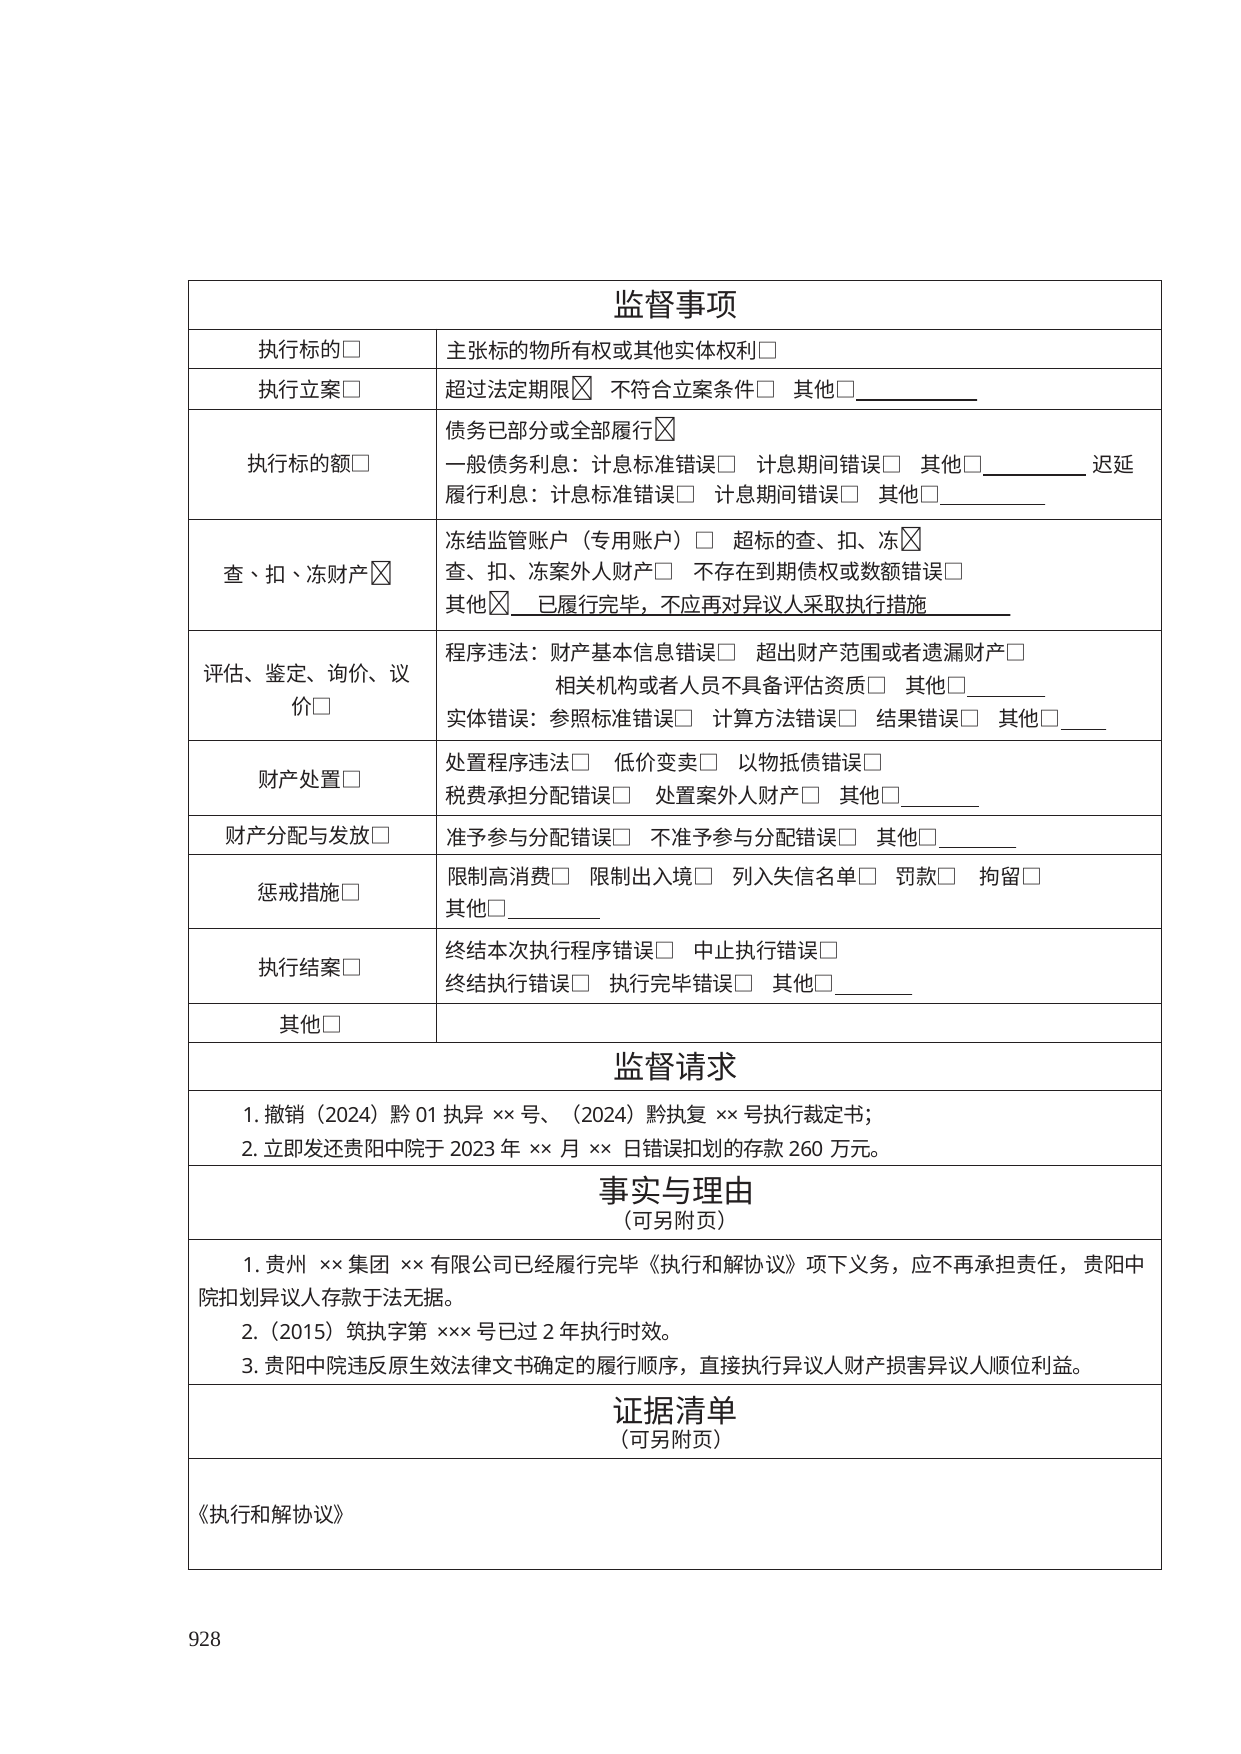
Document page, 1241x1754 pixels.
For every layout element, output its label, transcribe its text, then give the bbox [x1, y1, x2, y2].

table_cell 1. 撤销（2024）黔 01 执异 ×× 号、（2024）黔执复 ×× 号执行裁定书； 2. 立即发还贵阳中院于 2023 年 ×× 月 ×× 日错误扣划的存款 260 万元。 [189, 1091, 1161, 1164]
table_cell 事实与理由 （可另附页） [189, 1166, 1161, 1239]
table_cell 主张标的物所有权或其他实体权利□ [437, 330, 1161, 368]
table_cell 执行结案□ [189, 929, 436, 1002]
table_cell 债务已部分或全部履行 一般债务利息：计息标准错误□ 计息期间错误□ 其他□ 迟延履行利息：计息标准错误□ 计息期间错误□ 其他□ [437, 410, 1161, 518]
table_cell 执行立案□ [189, 369, 436, 409]
table_cell 1. 贵州 ×× 集团 ×× 有限公司已经履行完毕《执行和解协议》项下义务，应不再承担责任， 贵阳中院扣划异议人存款于法无据。 2.（2015）筑执字第 ××× 号已过 2 年执行时效。 3. 贵阳中院违反原生效法律文书确定的履行顺序，直接执行异议人财产损害异议人顺位利益。 [189, 1240, 1161, 1384]
table_cell 超过法定期限 不符合立案条件□ 其他□ [437, 369, 1161, 409]
table_cell 其他□ [189, 1004, 436, 1042]
table_header 监督事项 [189, 281, 1161, 328]
table_cell 财产分配与发放□ [189, 816, 436, 854]
table_cell 《执行和解协议》 [189, 1459, 1161, 1568]
table_cell 准予参与分配错误□ 不准予参与分配错误□ 其他□ [437, 816, 1161, 854]
table_cell [437, 1004, 1161, 1042]
table_cell 财产处置□ [189, 741, 436, 814]
table_cell 执行标的额□ [189, 410, 436, 518]
table_cell 终结本次执行程序错误□ 中止执行错误□ 终结执行错误□ 执行完毕错误□ 其他□ [437, 929, 1161, 1002]
table_cell 执行标的□ [189, 330, 436, 368]
table_cell 监督请求 [189, 1043, 1161, 1090]
table_cell 程序违法：财产基本信息错误□ 超出财产范围或者遗漏财产□ 相关机构或者人员不具备评估资质□ 其他□ 实体错误：参照标准错误□ 计算方法错误□ 结果错误□ 其他□ [437, 631, 1161, 740]
table_cell 处置程序违法□ 低价变卖□ 以物抵债错误□ 税费承担分配错误□ 处置案外人财产□ 其他□ [437, 741, 1161, 814]
table_cell 冻结监管账户（专用账户）□ 超标的查、扣、冻 查、扣、冻案外人财产□ 不存在到期债权或数额错误□ 其他 已履行完毕，不应再对异议人采取执行措施 [437, 520, 1161, 630]
table_cell 查、扣、冻财产 [189, 520, 436, 630]
table_cell 惩戒措施□ [189, 855, 436, 928]
table_cell 证据清单 （可另附页） [189, 1385, 1161, 1458]
table_cell 限制高消费□ 限制出入境□ 列入失信名单□ 罚款□ 拘留□ 其他□ [437, 855, 1161, 928]
table_cell 评估、鉴定、询价、议 价□ [189, 631, 436, 740]
